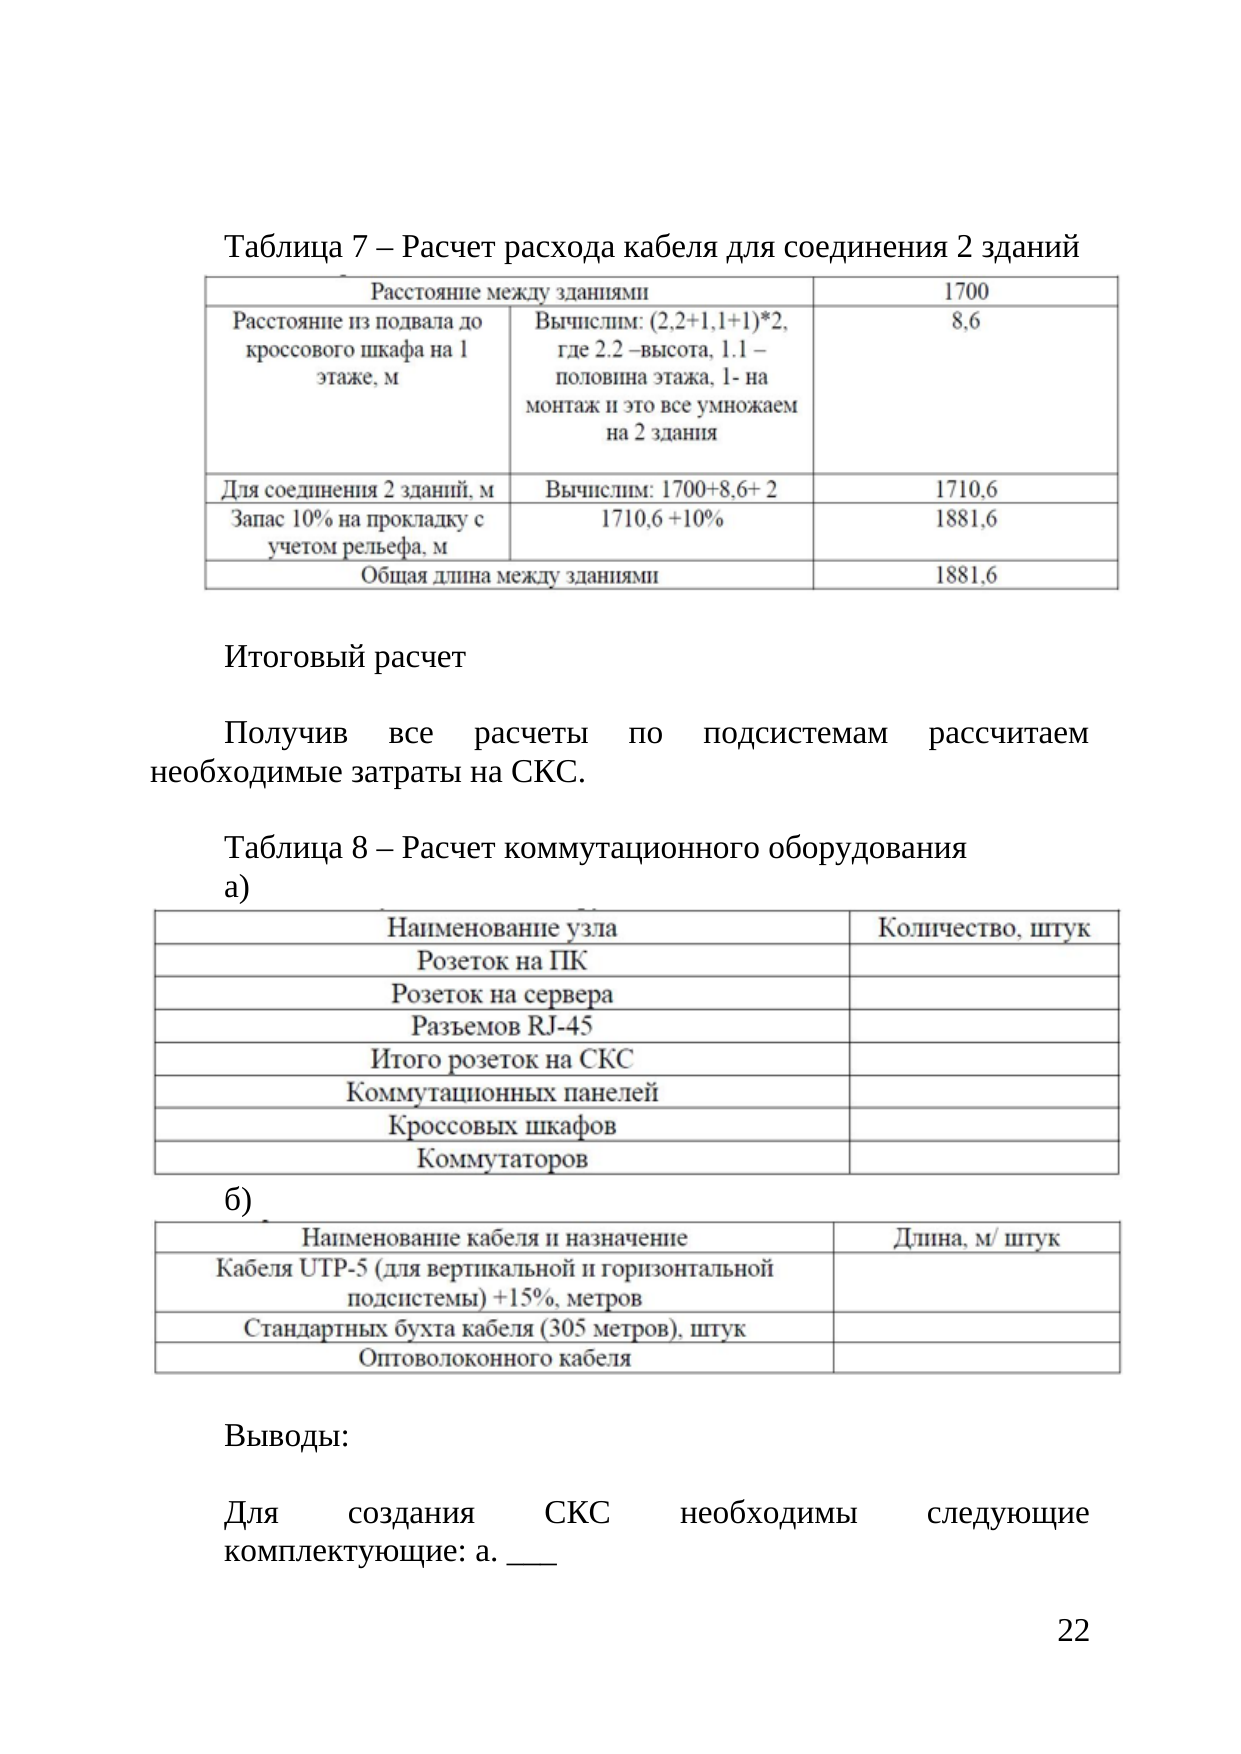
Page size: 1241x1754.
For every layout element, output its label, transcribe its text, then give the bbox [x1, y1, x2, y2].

picture [150, 904, 1125, 1180]
text Получив все расчеты по подсистемам рассчитаем необходимые затраты на СКС. [150, 713, 1090, 789]
text Выводы: [150, 1416, 1090, 1454]
picture [150, 1217, 1124, 1378]
text б) [150, 1180, 1090, 1217]
text Итоговый расчет [150, 636, 1090, 674]
text Для создания СКС необходимы следующие комплектующие: a. ___ [224, 1492, 1090, 1569]
text Таблица 7 – Расчет расхода кабеля для соединения 2 зданий [150, 227, 1090, 265]
text Таблица 8 – Расчет коммутационного оборудования [150, 828, 1090, 866]
text а) [150, 866, 1090, 904]
picture [194, 265, 1126, 598]
